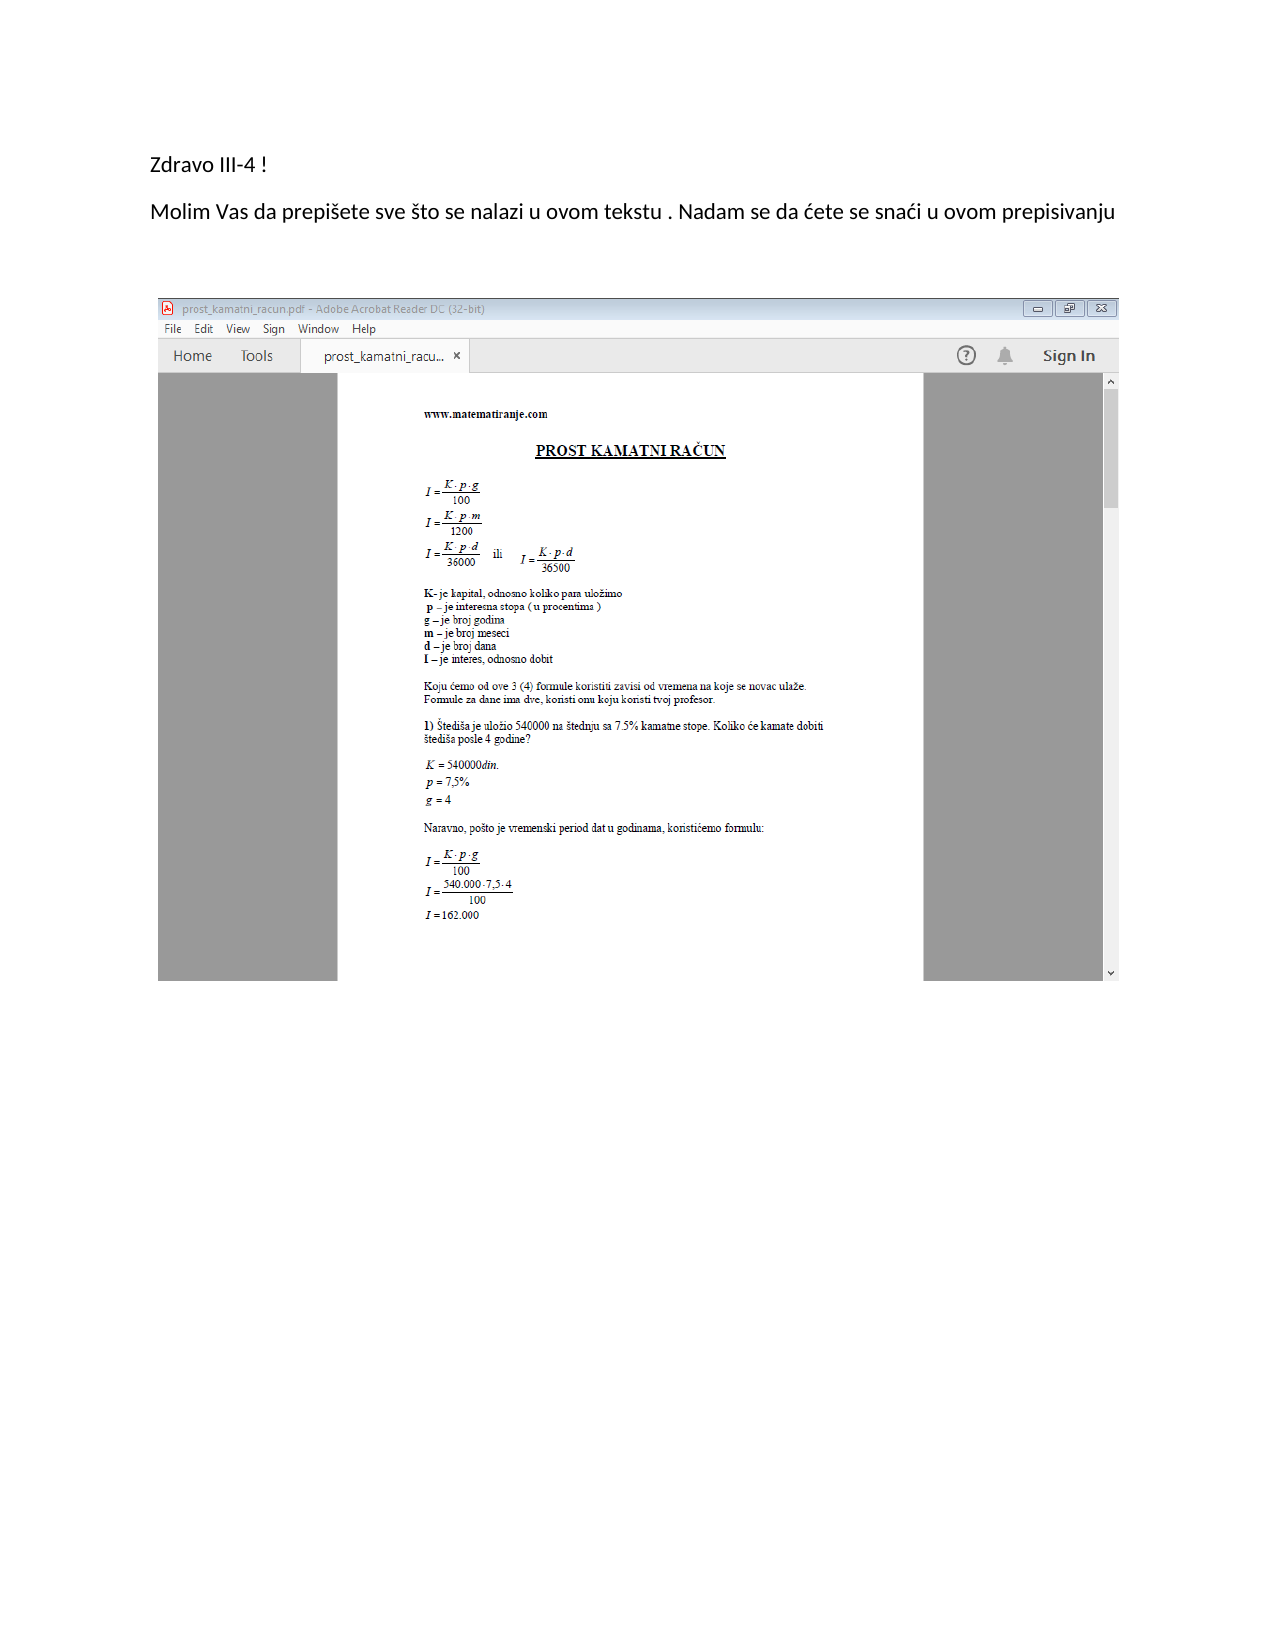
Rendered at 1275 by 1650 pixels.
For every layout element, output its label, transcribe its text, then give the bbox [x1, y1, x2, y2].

text Molim Vas da prepišete sve što se nalazi u ovom tekstu . Nadam se da ćete se snaći u ovom prepisivanju [150, 197, 1125, 225]
text Zdravo III-4 ! [150, 150, 1125, 178]
picture [150, 290, 1125, 988]
